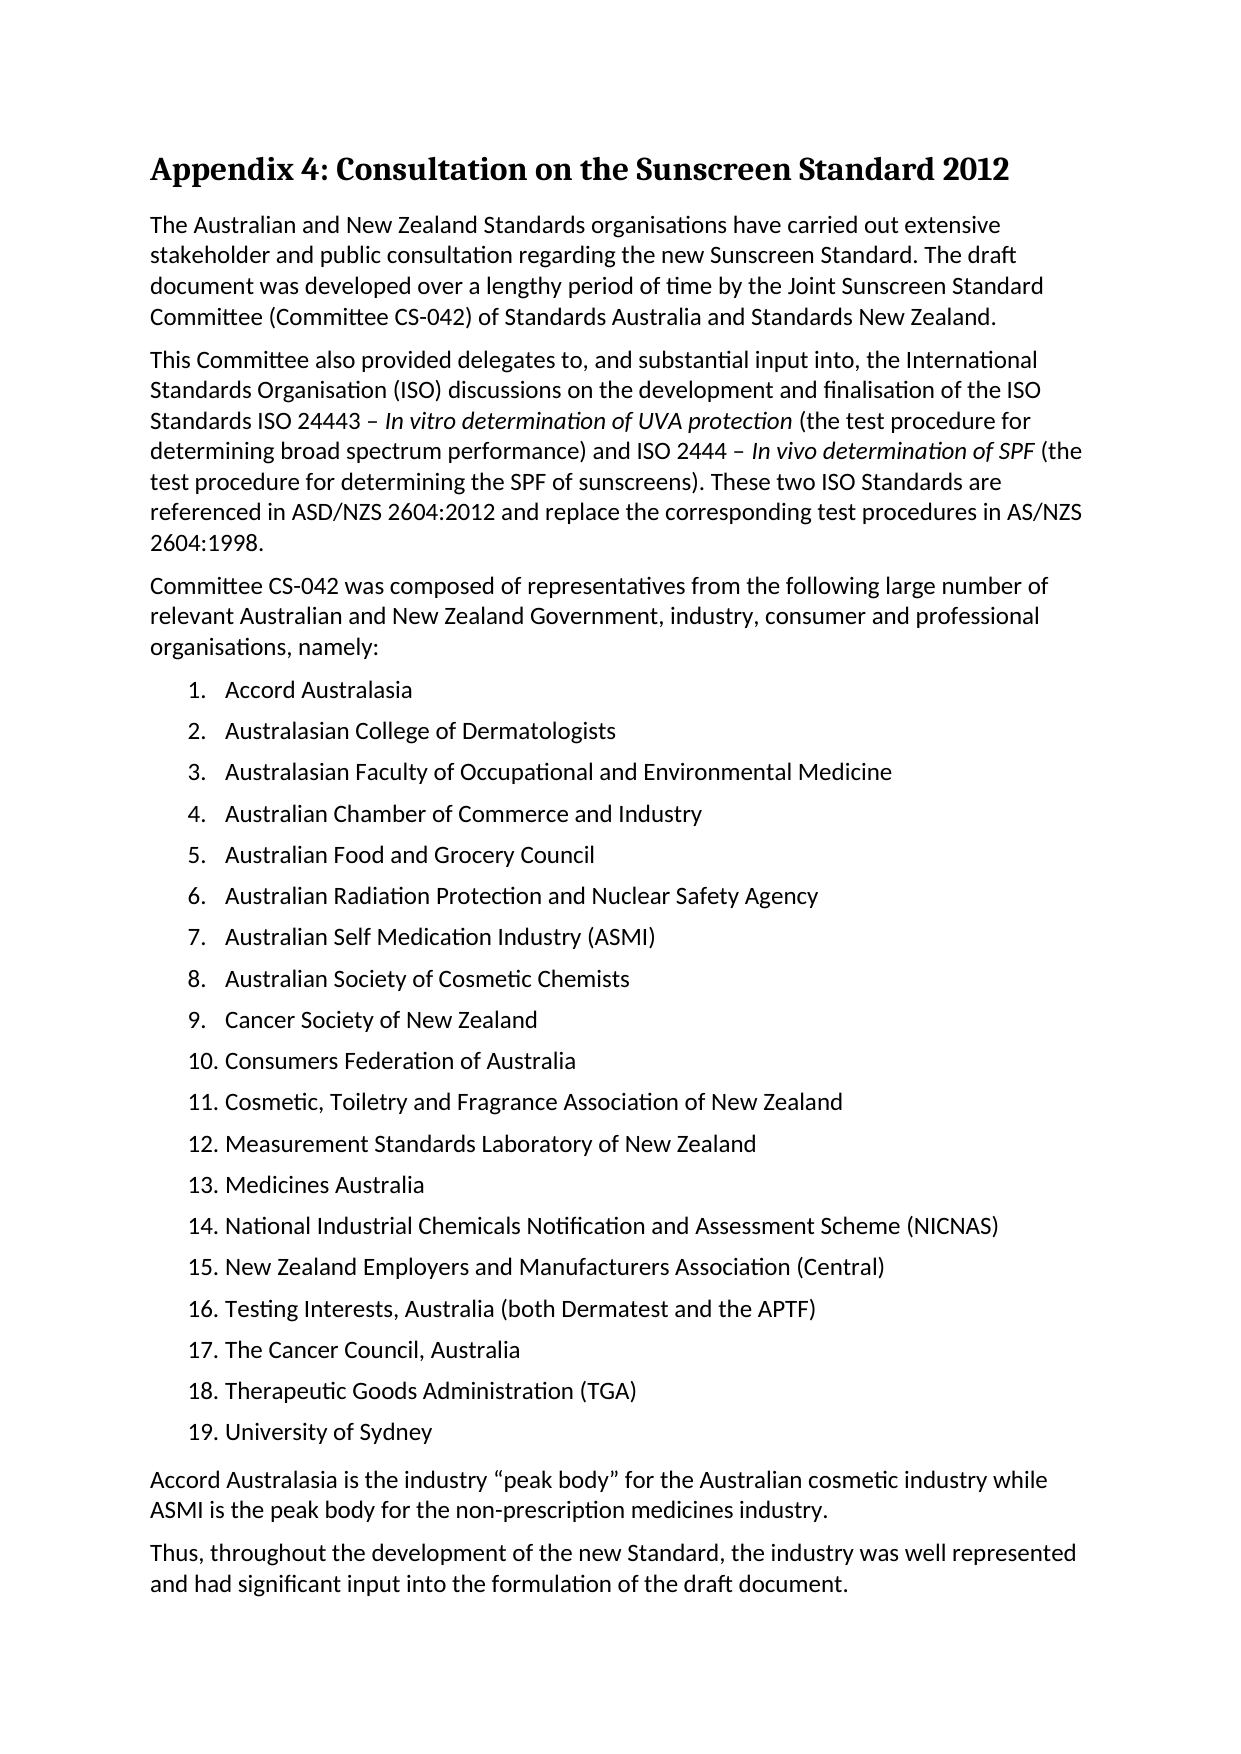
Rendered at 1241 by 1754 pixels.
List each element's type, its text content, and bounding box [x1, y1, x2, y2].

list Accord Australasia [187, 674, 1090, 704]
list Australian Society of Cosmetic Chemists [187, 963, 1090, 993]
text Committee CS-042 was composed of representatives from the following large number of relevant Australian and New Zealand Government, industry, consumer and professional organisations, namely: [150, 570, 1090, 661]
list University of Sydney [187, 1416, 1090, 1447]
list The Cancer Council, Australia [187, 1334, 1090, 1364]
list Cancer Society of New Zealand [187, 1004, 1090, 1034]
list Australian Radiation Protection and Nuclear Safety Agency [187, 880, 1090, 911]
text Accord Australasia is the industry “peak body” for the Australian cosmetic industry while ASMI is the peak body for the non-prescription medicines industry. [150, 1464, 1090, 1525]
list National Industrial Chemicals Notification and Assessment Scheme (NICNAS) [187, 1210, 1090, 1241]
list Australian Self Medication Industry (ASMI) [187, 921, 1090, 952]
list Cosmetic, Toiletry and Fragrance Association of New Zealand [187, 1086, 1090, 1117]
list Therapeutic Goods Administration (TGA) [187, 1375, 1090, 1406]
list Australasian College of Dermatologists [187, 715, 1090, 746]
list Australian Chamber of Commerce and Industry [187, 798, 1090, 828]
list Measurement Standards Laboratory of New Zealand [187, 1128, 1090, 1158]
list Australian Food and Grocery Council [187, 839, 1090, 869]
list New Zealand Employers and Manufacturers Association (Central) [187, 1251, 1090, 1282]
text This Committee also provided delegates to, and substantial input into, the International Standards Organisation (ISO) discussions on the development and finalisation of the ISO Standards ISO 24443 – In vitro determination of UVA protection (the test procedure for determining broad spectrum performance) and ISO 2444 – In vivo determination of SPF (the test procedure for determining the SPF of sunscreens). These two ISO Standards are referenced in ASD/NZS 2604:2012 and replace the corresponding test procedures in AS/NZS 2604:1998. [150, 344, 1090, 557]
list Consumers Federation of Australia [187, 1045, 1090, 1076]
text Thus, throughout the development of the new Standard, the industry was well represented and had significant input into the formulation of the draft document. [150, 1537, 1090, 1598]
list Testing Interests, Australia (both Dermatest and the APTF) [187, 1293, 1090, 1323]
text Appendix 4: Consultation on the Sunscreen Standard 2012 [150, 150, 1090, 188]
text The Australian and New Zealand Standards organisations have carried out extensive stakeholder and public consultation regarding the new Sunscreen Standard. The draft document was developed over a lengthy period of time by the Joint Sunscreen Standard Committee (Committee CS-042) of Standards Australia and Standards New Zealand. [150, 209, 1090, 331]
list Australasian Faculty of Occupational and Environmental Medicine [187, 756, 1090, 787]
list Medicines Australia [187, 1169, 1090, 1199]
